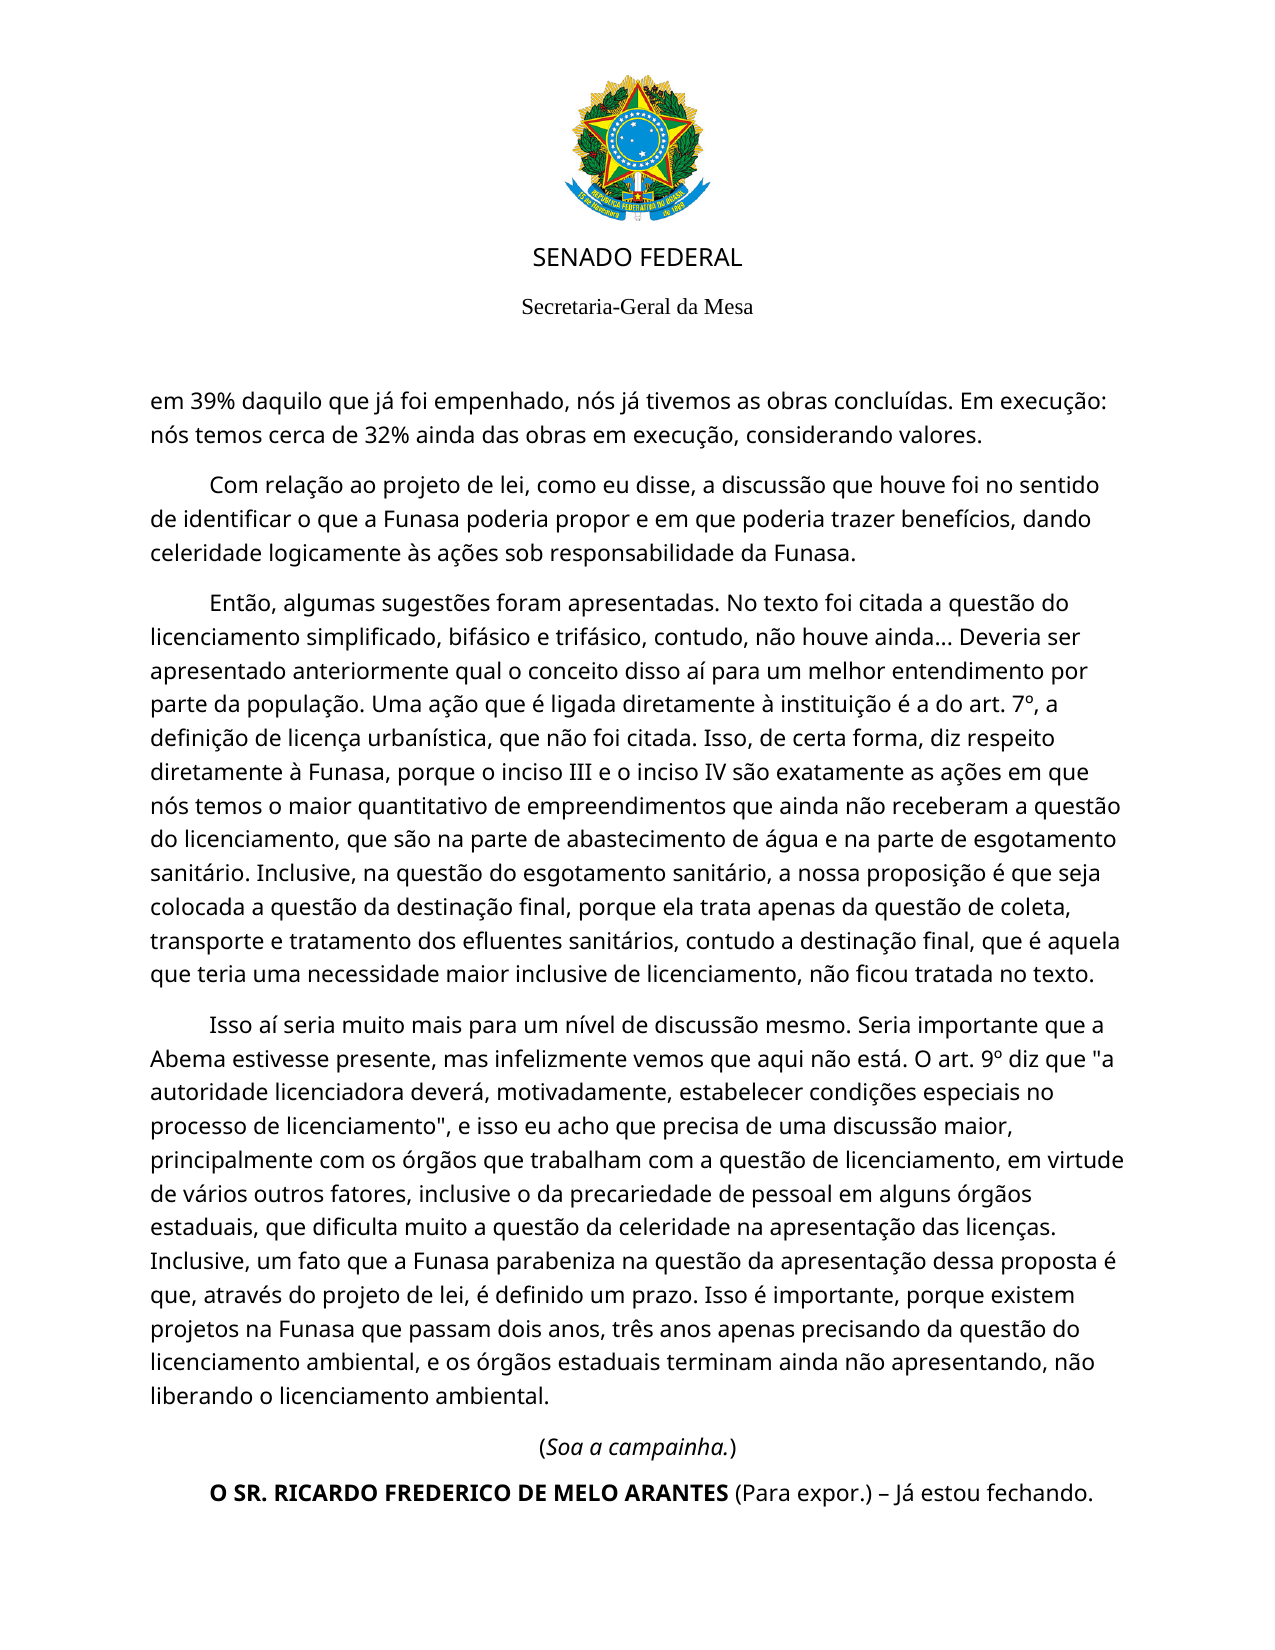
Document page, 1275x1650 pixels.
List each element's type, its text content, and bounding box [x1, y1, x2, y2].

text Isso aí seria muito mais para um nível de discussão mesmo. Seria importante que a Abema estivesse presente, mas infelizmente vemos que aqui não está. O art. 9º diz que "a autoridade licenciadora deverá, motivadamente, estabelecer condições especiais no processo de licenciamento", e isso eu acho que precisa de uma discussão maior, principalmente com os órgãos que trabalham com a questão de licenciamento, em virtude de vários outros fatores, inclusive o da precariedade de pessoal em alguns órgãos estaduais, que dificulta muito a questão da celeridade na apresentação das licenças. Inclusive, um fato que a Funasa parabeniza na questão da apresentação dessa proposta é que, através do projeto de lei, é definido um prazo. Isso é importante, porque existem projetos na Funasa que passam dois anos, três anos apenas precisando da questão do licenciamento ambiental, e os órgãos estaduais terminam ainda não apresentando, não liberando o licenciamento ambiental. [150, 1009, 1125, 1411]
text Com relação ao projeto de lei, como eu disse, a discussão que houve foi no sentido de identificar o que a Funasa poderia propor e em que poderia trazer benefícios, dando celeridade logicamente às ações sob responsabilidade da Funasa. [150, 469, 1125, 568]
text (Soa a campainha.) [150, 1430, 1125, 1462]
text Então, algumas sugestões foram apresentadas. No texto foi citada a questão do licenciamento simplificado, bifásico e trifásico, contudo, não houve ainda... Deveria ser apresentado anteriormente qual o conceito disso aí para um melhor entendimento por parte da população. Uma ação que é ligada diretamente à instituição é a do art. 7º, a definição de licença urbanística, que não foi citada. Isso, de certa forma, diz respeito diretamente à Funasa, porque o inciso III e o inciso IV são exatamente as ações em que nós temos o maior quantitativo de empreendimentos que ainda não receberam a questão do licenciamento, que são na parte de abastecimento de água e na parte de esgotamento sanitário. Inclusive, na questão do esgotamento sanitário, a nossa proposição é que seja colocada a questão da destinação final, porque ela trata apenas da questão de coleta, transporte e tratamento dos efluentes sanitários, contudo a destinação final, que é aquela que teria uma necessidade maior inclusive de licenciamento, não ficou tratada no texto. [150, 587, 1125, 989]
picture [564, 75, 711, 221]
text O SR. RICARDO FREDERICO DE MELO ARANTES (Para expor.) – Já estou fechando. [150, 1477, 1125, 1508]
